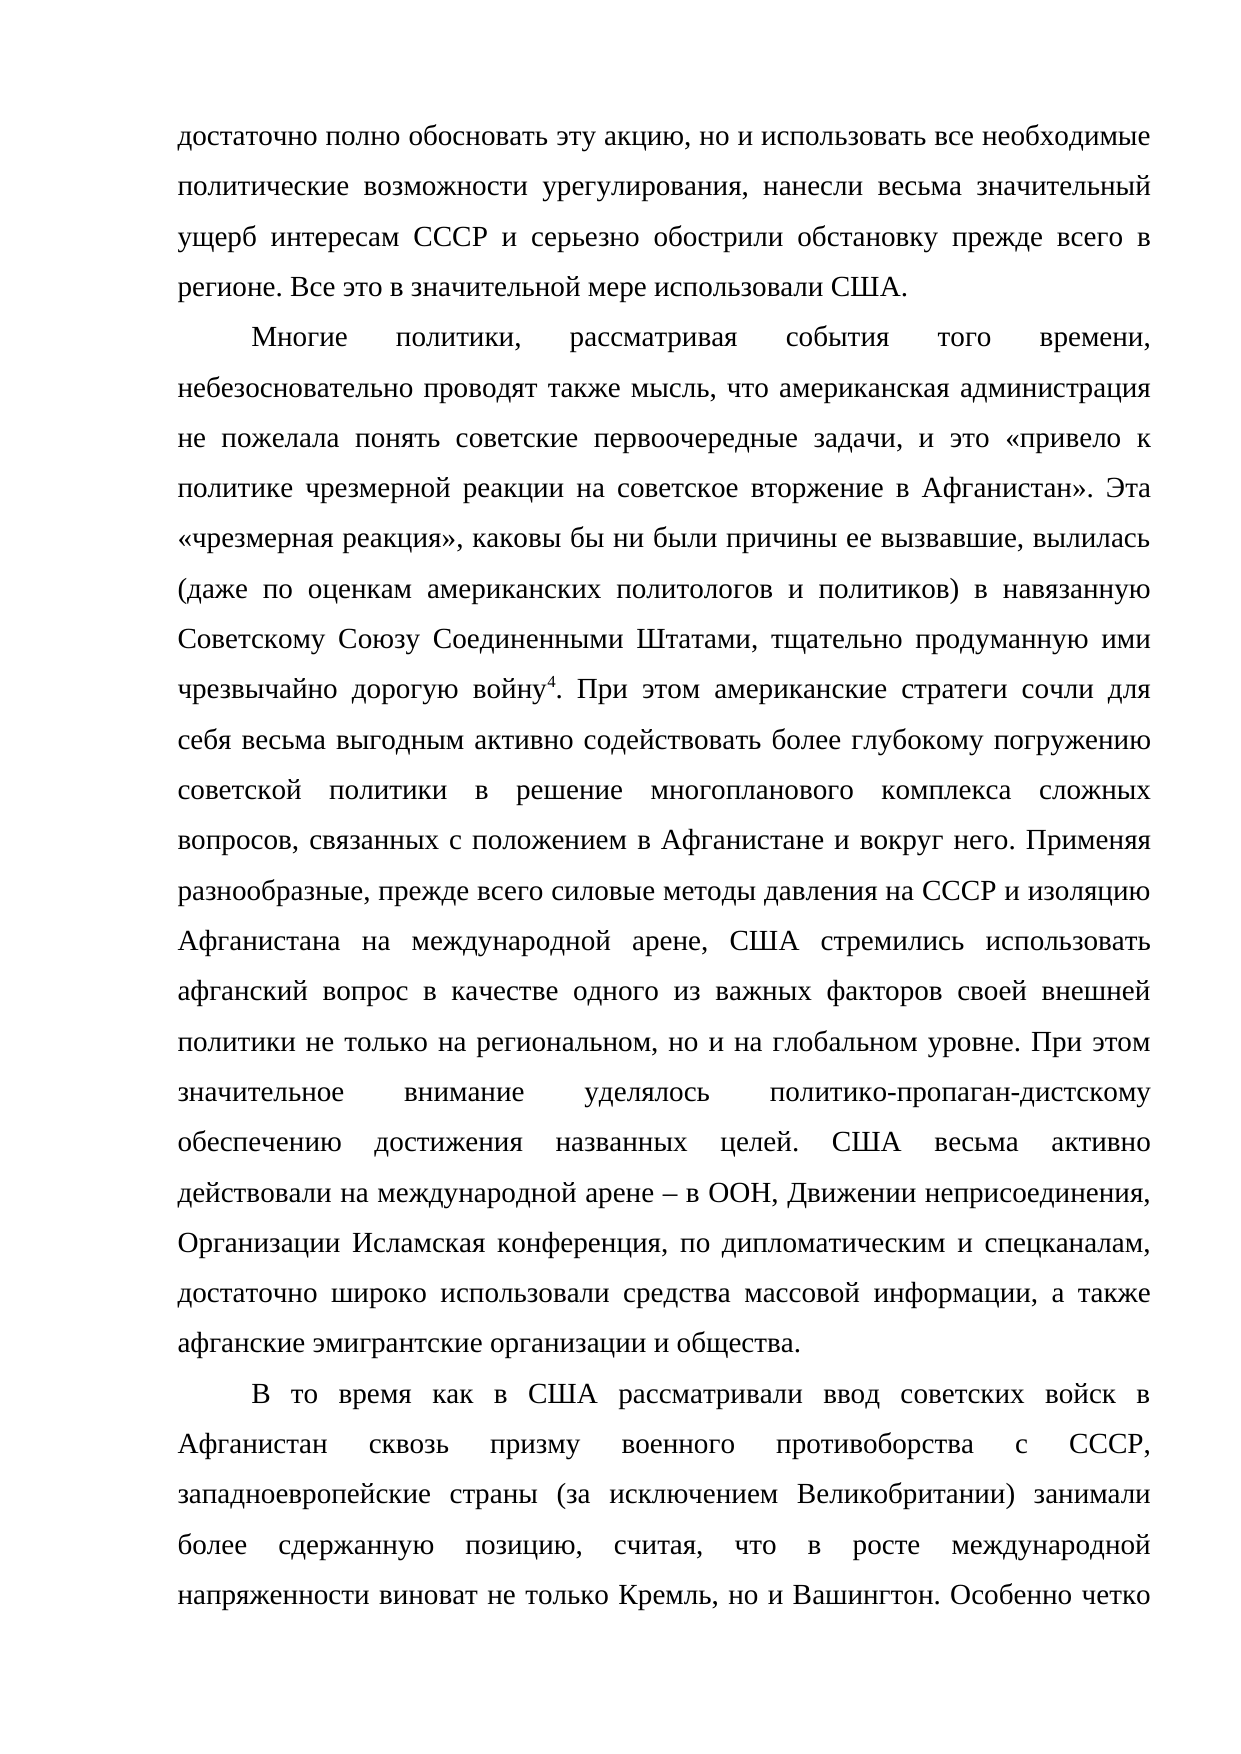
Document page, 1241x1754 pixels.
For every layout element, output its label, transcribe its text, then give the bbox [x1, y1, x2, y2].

text Многие политики, рассматривая события того времени, небезосновательно проводят также мысль, что американская администрация не пожелала понять советские первоочередные задачи, и это «привело к политике чрезмерной реакции на советское вторжение в Афганистан». Эта «чрезмерная реакция», каковы бы ни были причины ее вызвавшие, вылилась (даже по оценкам американских политологов и политиков) в навязанную Советскому Союзу Соединенными Штатами, тщательно продуманную ими чрезвычайно дорогую войну4. При этом американские стратеги сочли для себя весьма выгодным активно содействовать более глубокому погружению советской политики в решение многопланового комплекса сложных вопросов, связанных с положением в Афганистане и вокруг него. Применяя разнообразные, прежде всего силовые методы давления на СССР и изоляцию Афганистана на международной арене, США стремились использовать афганский вопрос в качестве одного из важных факторов своей внешней политики не только на региональном, но и на глобальном уровне. При этом значительное внимание уделялось политико-пропаган-дистскому обеспечению достижения названных целей. США весьма активно действовали на международной арене – в ООН, Движении неприсоединения, Организации Исламская конференция, по дипломатическим и спецканалам, достаточно широко использовали средства массовой информации, а также афганские эмигрантские организации и общества. [177, 319, 1152, 1359]
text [177, 118, 1152, 303]
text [177, 1376, 1152, 1611]
